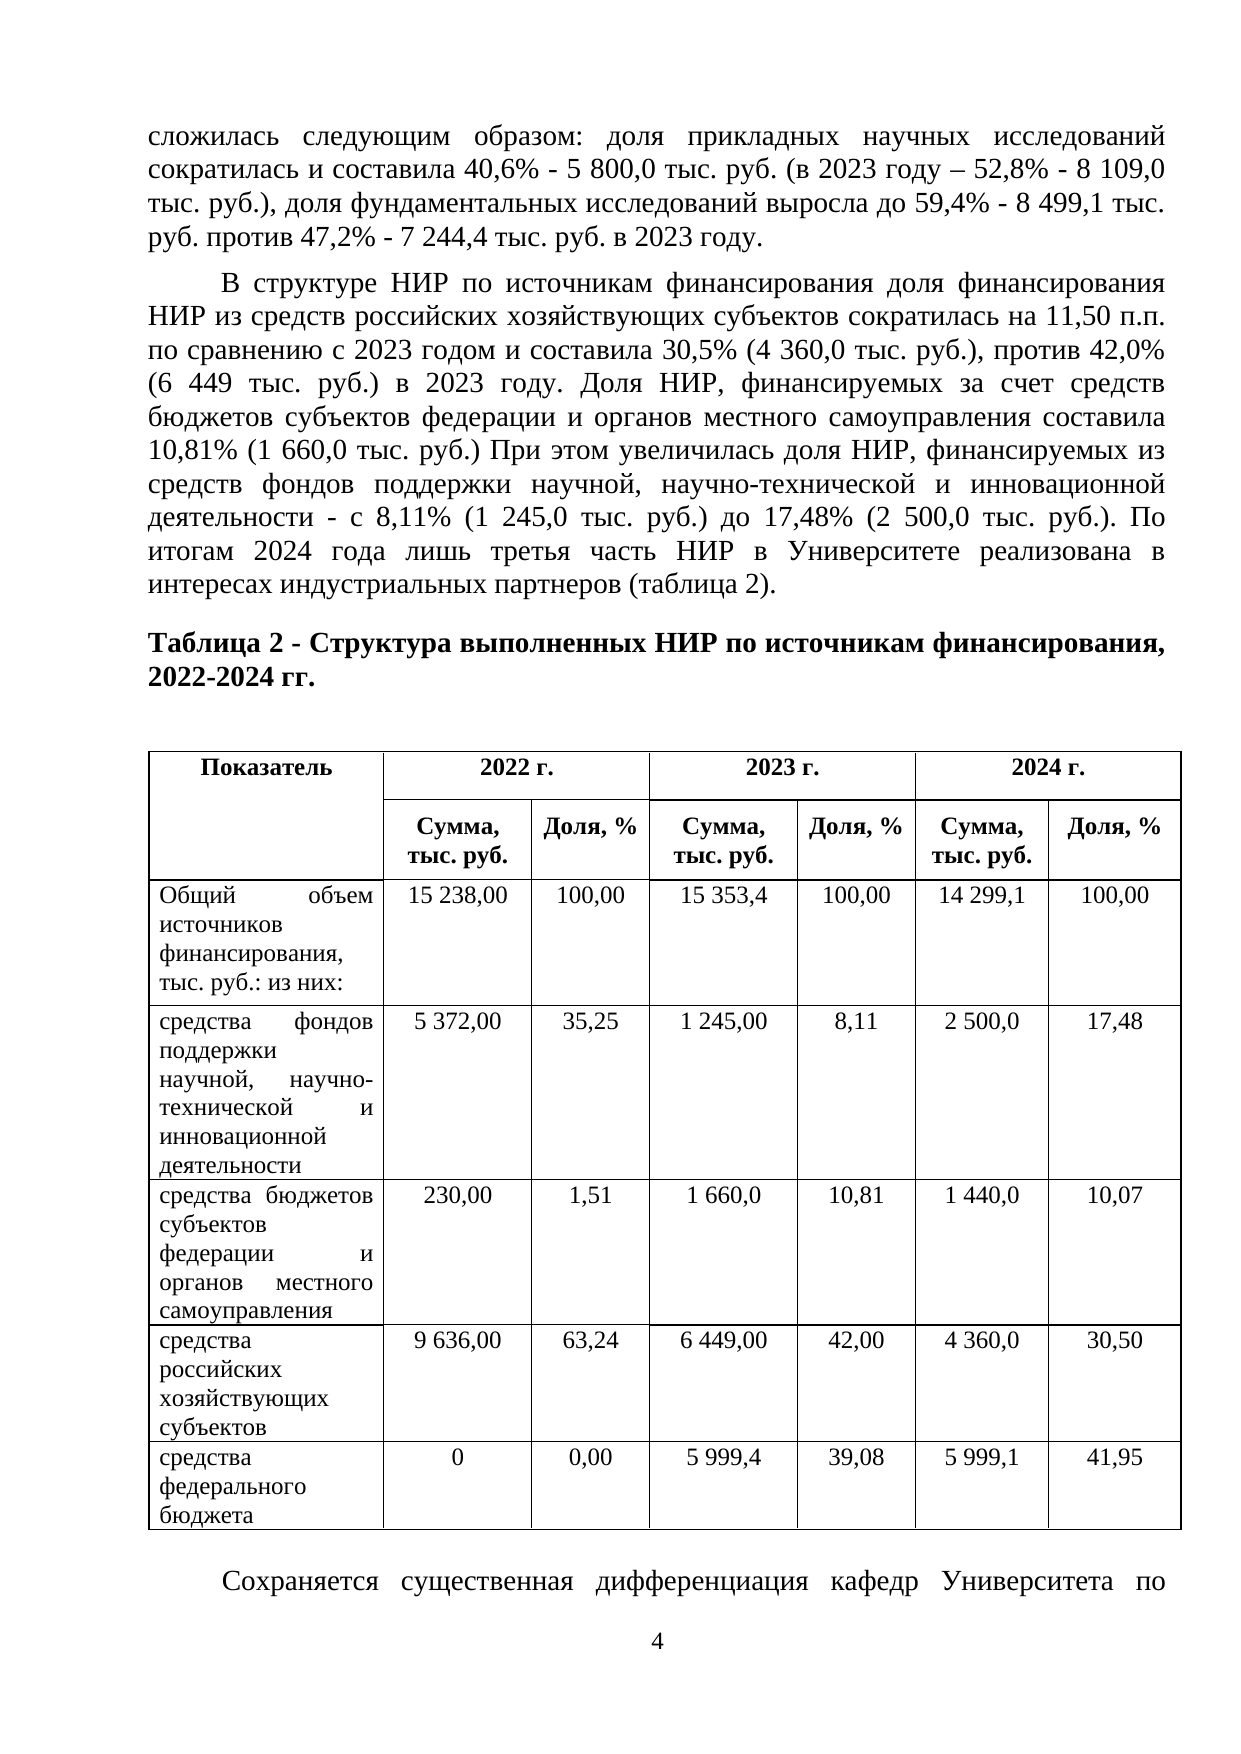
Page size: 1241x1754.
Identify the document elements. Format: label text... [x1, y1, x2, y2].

table_cell 41,95 [1049, 1442, 1180, 1528]
table_cell Доля, % [532, 800, 649, 879]
table_cell 15 353,4 [650, 881, 797, 1005]
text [148, 1563, 1167, 1597]
table_header 2023 г. [650, 752, 915, 799]
table_cell 8,11 [798, 1006, 915, 1179]
table_cell 0,00 [532, 1442, 649, 1528]
table_cell 1 245,00 [650, 1006, 797, 1179]
table_cell 100,00 [532, 880, 649, 1005]
table_cell Сумма, тыс. руб. [384, 800, 531, 879]
table_cell 35,25 [532, 1006, 649, 1179]
table_cell Доля, % [798, 801, 915, 879]
table_cell 15 238,00 [384, 880, 531, 1005]
table_cell 10,81 [798, 1180, 915, 1324]
table_cell 5 999,4 [650, 1442, 797, 1528]
table_cell 230,00 [384, 1180, 531, 1324]
table_cell 10,07 [1049, 1180, 1180, 1324]
table_cell 6 449,00 [650, 1326, 797, 1441]
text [148, 118, 1167, 252]
table_cell средства бюджетов субъектов федерации и органов местного самоуправления [150, 1180, 383, 1324]
table_cell Доля, % [1049, 801, 1180, 879]
table_header 2024 г. [916, 752, 1180, 799]
table_cell 5 372,00 [384, 1006, 531, 1179]
table_cell средства российских хозяйствующих субъектов [150, 1326, 383, 1441]
table_cell 100,00 [1049, 881, 1180, 1005]
table_cell 30,50 [1049, 1326, 1180, 1441]
table_cell 14 299,1 [916, 881, 1048, 1005]
table_cell Сумма, тыс. руб. [916, 801, 1048, 879]
table_cell 0 [384, 1442, 531, 1528]
text В структуре НИР по источникам финансирования доля финансирования НИР из средств российских хозяйствующих субъектов сократилась на 11,50 п.п. по сравнению с 2023 годом и составила 30,5% (4 360,0 тыс. руб.), против 42,0% (6 449 тыс. руб.) в 2023 году. Доля НИР, финансируемых за счет средств бюджетов субъектов федерации и органов местного самоуправления составила 10,81% (1 660,0 тыс. руб.) При этом увеличилась доля НИР, финансируемых из средств фондов поддержки научной, научно-технической и инновационной деятельности - с 8,11% (1 245,0 тыс. руб.) до 17,48% (2 500,0 тыс. руб.). По итогам 2024 года лишь третья часть НИР в Университете реализована в интересах индустриальных партнеров (таблица 2). [148, 265, 1167, 600]
table_cell 42,00 [798, 1326, 915, 1441]
table_cell 4 360,0 [916, 1326, 1048, 1441]
table_cell 39,08 [798, 1442, 915, 1528]
table_header Показатель [150, 752, 383, 879]
table_cell 17,48 [1049, 1006, 1180, 1179]
table_header 2022 г. [384, 752, 649, 799]
table_cell 2 500,0 [916, 1006, 1048, 1179]
text Таблица 2 - Структура выполненных НИР по источникам финансирования, 2022-2024 гг. [148, 625, 1167, 692]
table_cell 5 999,1 [916, 1442, 1048, 1528]
table_cell 100,00 [798, 881, 915, 1005]
table_cell Сумма, тыс. руб. [650, 801, 797, 879]
table_cell 63,24 [532, 1325, 649, 1441]
table_cell 1 660,0 [650, 1180, 797, 1324]
table_cell средства федерального бюджета [150, 1442, 383, 1528]
table_cell средства фондов поддержки научной, научно-технической и инновационной деятельности [150, 1006, 383, 1179]
table_cell Общий объем источников финансирования, тыс. руб.: из них: [150, 881, 383, 1005]
table_cell 1,51 [532, 1180, 649, 1324]
table_cell 1 440,0 [916, 1180, 1048, 1324]
table_cell 9 636,00 [384, 1325, 531, 1441]
